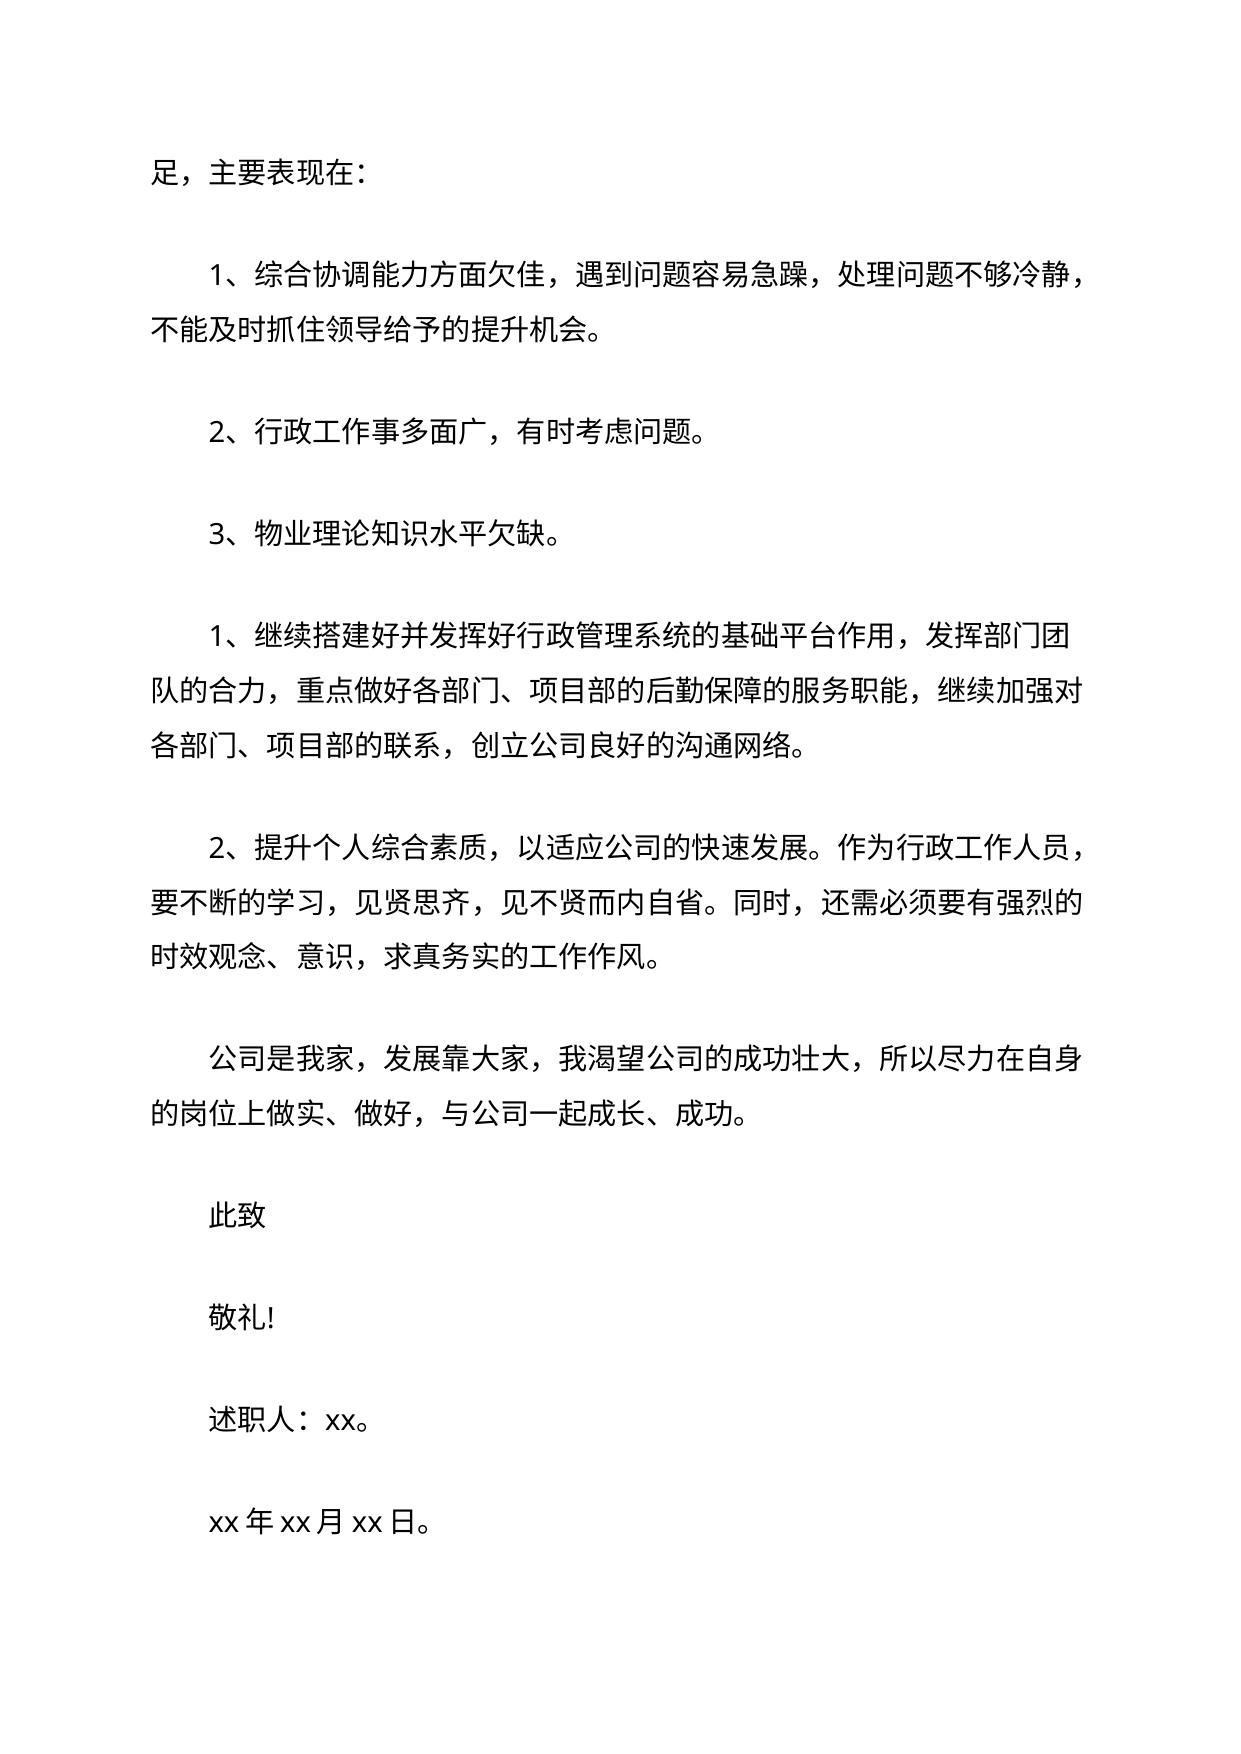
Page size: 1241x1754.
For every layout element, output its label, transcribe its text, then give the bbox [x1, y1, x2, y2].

text 1、综合协调能力方面欠佳，遇到问题容易急躁，处理问题不够冷静，不能及时抓住领导给予的提升机会。 [150, 252, 1090, 349]
text 3、物业理论知识水平欠缺。 [150, 511, 1090, 553]
text 2、行政工作事多面广，有时考虑问题。 [150, 408, 1090, 451]
text 述职人：xx。 [150, 1396, 1090, 1439]
text 1、继续搭建好并发挥好行政管理系统的基础平台作用，发挥部门团队的合力，重点做好各部门、项目部的后勤保障的服务职能，继续加强对各部门、项目部的联系，创立公司良好的沟通网络。 [150, 612, 1090, 765]
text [150, 150, 1090, 192]
text 2、提升个人综合素质，以适应公司的快速发展。作为行政工作人员，要不断的学习，见贤思齐，见不贤而内自省。同时，还需必须要有强烈的时效观念、意识，求真务实的工作作风。 [150, 824, 1090, 976]
text 敬礼! [150, 1294, 1090, 1337]
text 此致 [150, 1192, 1090, 1235]
text 公司是我家，发展靠大家，我渴望公司的成功壮大，所以尽力在自身的岗位上做实、做好，与公司一起成长、成功。 [150, 1036, 1090, 1133]
text xx年xx月xx日。 [150, 1498, 1090, 1541]
